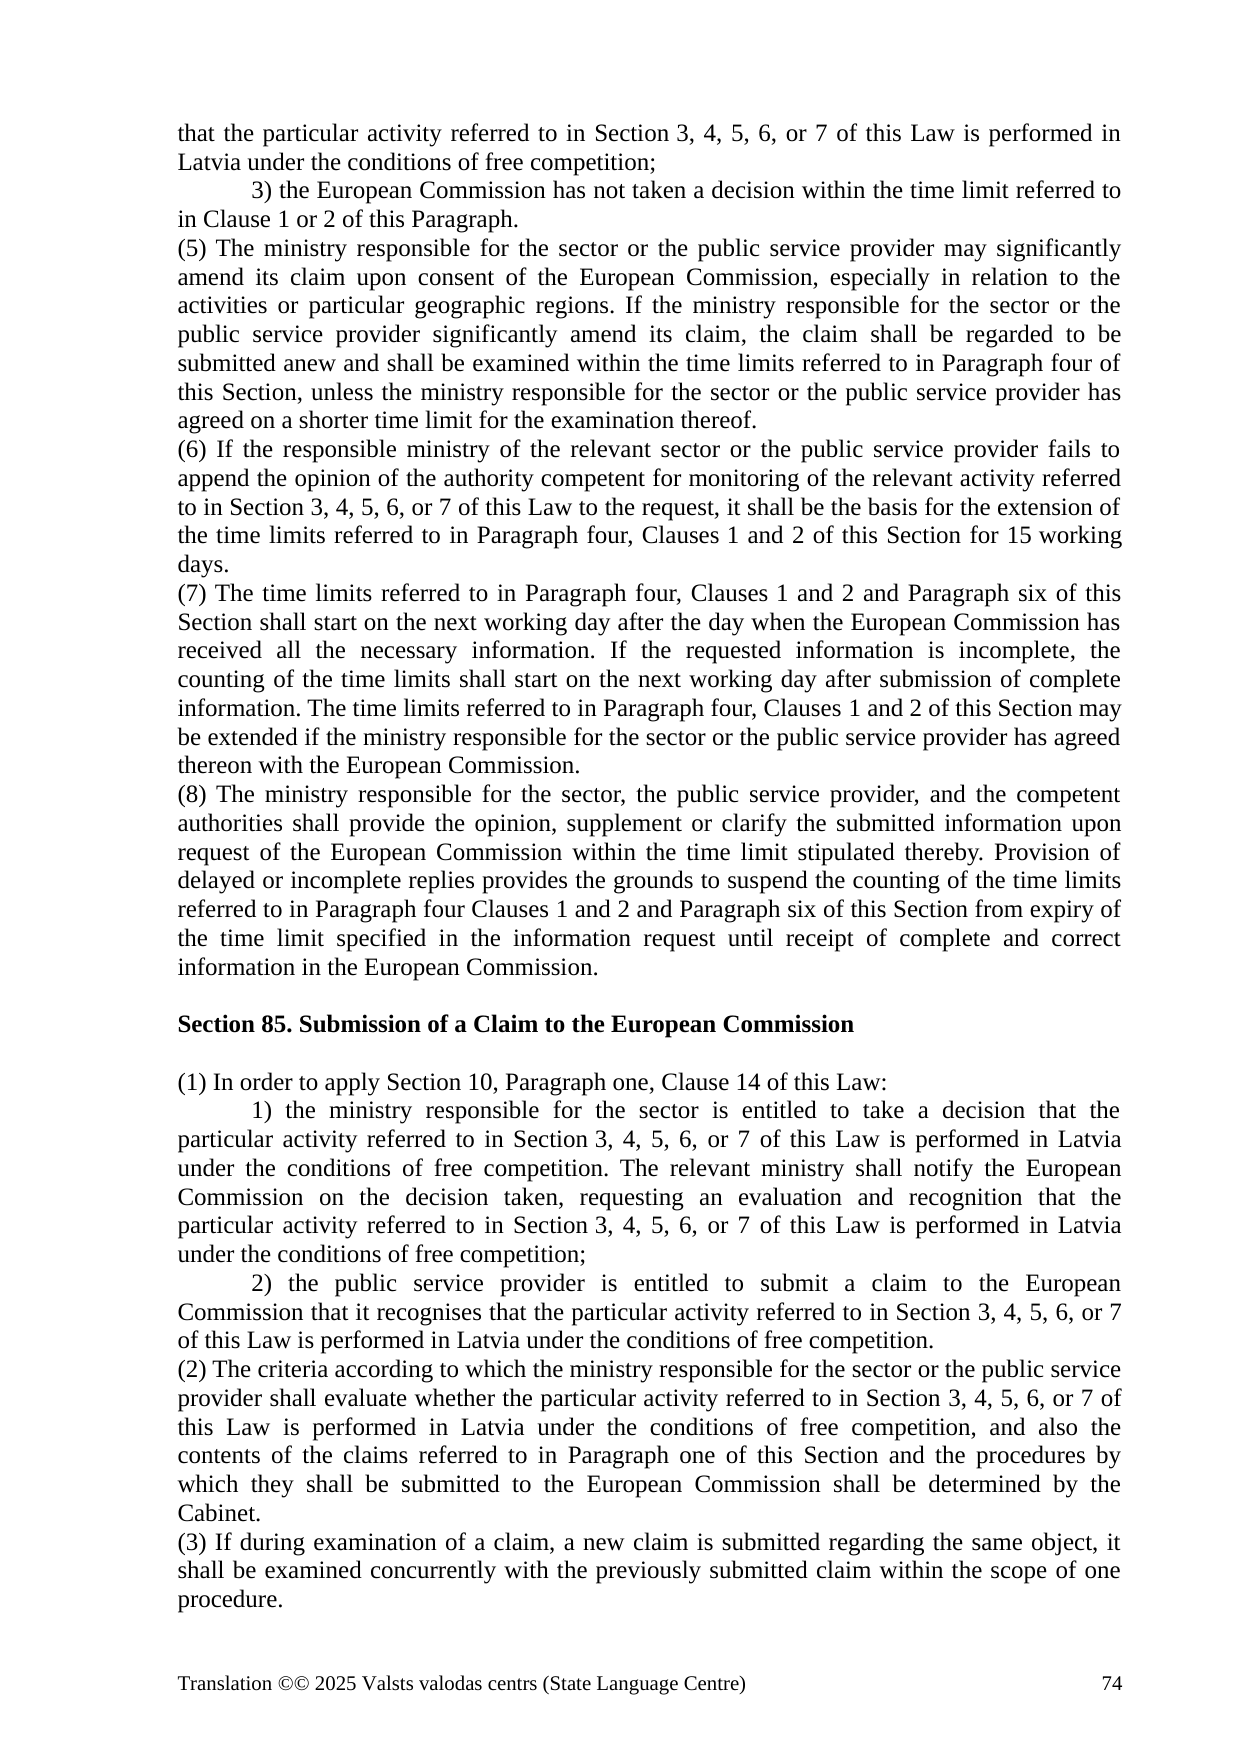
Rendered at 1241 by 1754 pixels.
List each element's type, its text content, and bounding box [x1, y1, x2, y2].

text 1) the ministry responsible for the sector is entitled to take a decision that the particular activity referred to in Section 3, 4, 5, 6, or 7 of this Law is performed in Latvia under the conditions of free competition. The relevant ministry shall notify the European Commission on the decision taken, requesting an evaluation and recognition that the particular activity referred to in Section 3, 4, 5, 6, or 7 of this Law is performed in Latvia under the conditions of free competition; [177, 1096, 1122, 1268]
text (8) The ministry responsible for the sector, the public service provider, and the competent authorities shall provide the opinion, supplement or clarify the submitted information upon request of the European Commission within the time limit stipulated thereby. Provision of delayed or incomplete replies provides the grounds to suspend the counting of the time limits referred to in Paragraph four Clauses 1 and 2 and Paragraph six of this Section from expiry of the time limit specified in the information request until receipt of complete and correct information in the European Commission. [177, 779, 1122, 981]
text 2) the public service provider is entitled to submit a claim to the European Commission that it recognises that the particular activity referred to in Section 3, 4, 5, 6, or 7 of this Law is performed in Latvia under the conditions of free competition. [177, 1268, 1122, 1354]
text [177, 118, 1122, 176]
text (2) The criteria according to which the ministry responsible for the sector or the public service provider shall evaluate whether the particular activity referred to in Section 3, 4, 5, 6, or 7 of this Law is performed in Latvia under the conditions of free competition, and also the contents of the claims referred to in Paragraph one of this Section and the procedures by which they shall be submitted to the European Commission shall be determined by the Cabinet. [177, 1354, 1122, 1527]
text (1) In order to apply Section 10, Paragraph one, Clause 14 of this Law: [177, 1067, 1122, 1096]
text (7) The time limits referred to in Paragraph four, Clauses 1 and 2 and Paragraph six of this Section shall start on the next working day after the day when the European Commission has received all the necessary information. If the requested information is incomplete, the counting of the time limits shall start on the next working day after submission of complete information. The time limits referred to in Paragraph four, Clauses 1 and 2 of this Section may be extended if the ministry responsible for the sector or the public service provider has agreed thereon with the European Commission. [177, 578, 1122, 779]
text (5) The ministry responsible for the sector or the public service provider may significantly amend its claim upon consent of the European Commission, especially in relation to the activities or particular geographic regions. If the ministry responsible for the sector or the public service provider significantly amend its claim, the claim shall be regarded to be submitted anew and shall be examined within the time limits referred to in Paragraph four of this Section, unless the ministry responsible for the sector or the public service provider has agreed on a shorter time limit for the examination thereof. [177, 233, 1122, 434]
text Section 85. Submission of a Claim to the European Commission [177, 1009, 1122, 1038]
text 3) the European Commission has not taken a decision within the time limit referred to in Clause 1 or 2 of this Paragraph. [177, 176, 1122, 233]
text (6) If the responsible ministry of the relevant sector or the public service provider fails to append the opinion of the authority competent for monitoring of the relevant activity referred to in Section 3, 4, 5, 6, or 7 of this Law to the request, it shall be the basis for the extension of the time limits referred to in Paragraph four, Clauses 1 and 2 of this Section for 15 working days. [177, 434, 1122, 578]
text (3) If during examination of a claim, a new claim is submitted regarding the same object, it shall be examined concurrently with the previously submitted claim within the scope of one procedure. [177, 1527, 1122, 1613]
